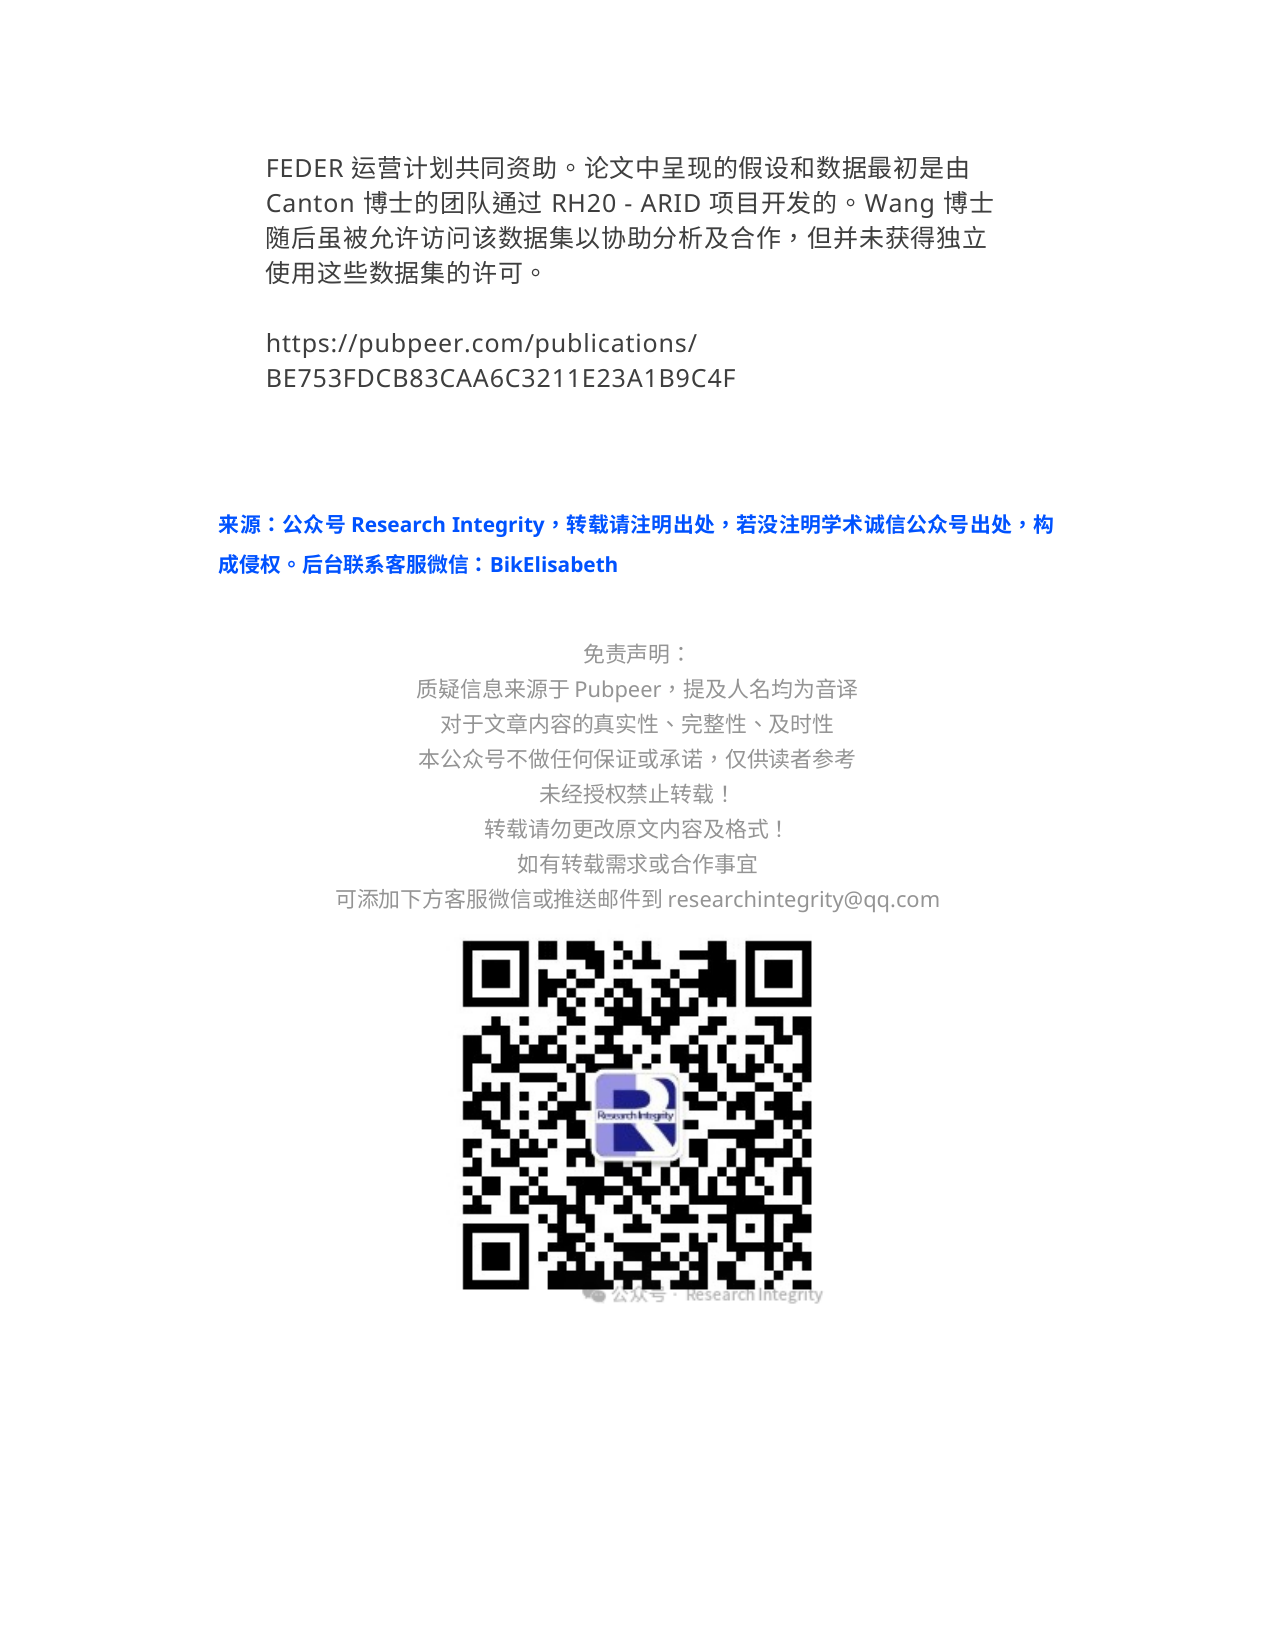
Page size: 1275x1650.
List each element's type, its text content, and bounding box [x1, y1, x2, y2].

text 可添加下方客服微信或推送邮件到researchintegrity@qq.com [236, 879, 1039, 914]
text 如有转载需求或合作事宜 [236, 844, 1039, 879]
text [266, 150, 1009, 290]
text 质疑信息来源于Pubpeer，提及人名均为音译 [236, 669, 1039, 704]
text 未经授权禁止转载！ [236, 774, 1039, 809]
text https://pubpeer.com/publications/BE753FDCB83CAA6C3211E23A1B9C4F [266, 325, 1009, 395]
picture [436, 914, 839, 1318]
text 对于文章内容的真实性、完整性、及时性 [236, 704, 1039, 739]
text 免责声明： [236, 634, 1039, 669]
text 本公众号不做任何保证或承诺，仅供读者参考 [236, 739, 1039, 774]
text 来源：公众号Research Integrity，转载请注明出处，若没注明学术诚信公众号出处，构成侵权。后台联系客服微信：BikElisabeth [219, 498, 1056, 578]
text 转载请勿更改原文内容及格式！ [236, 809, 1039, 844]
